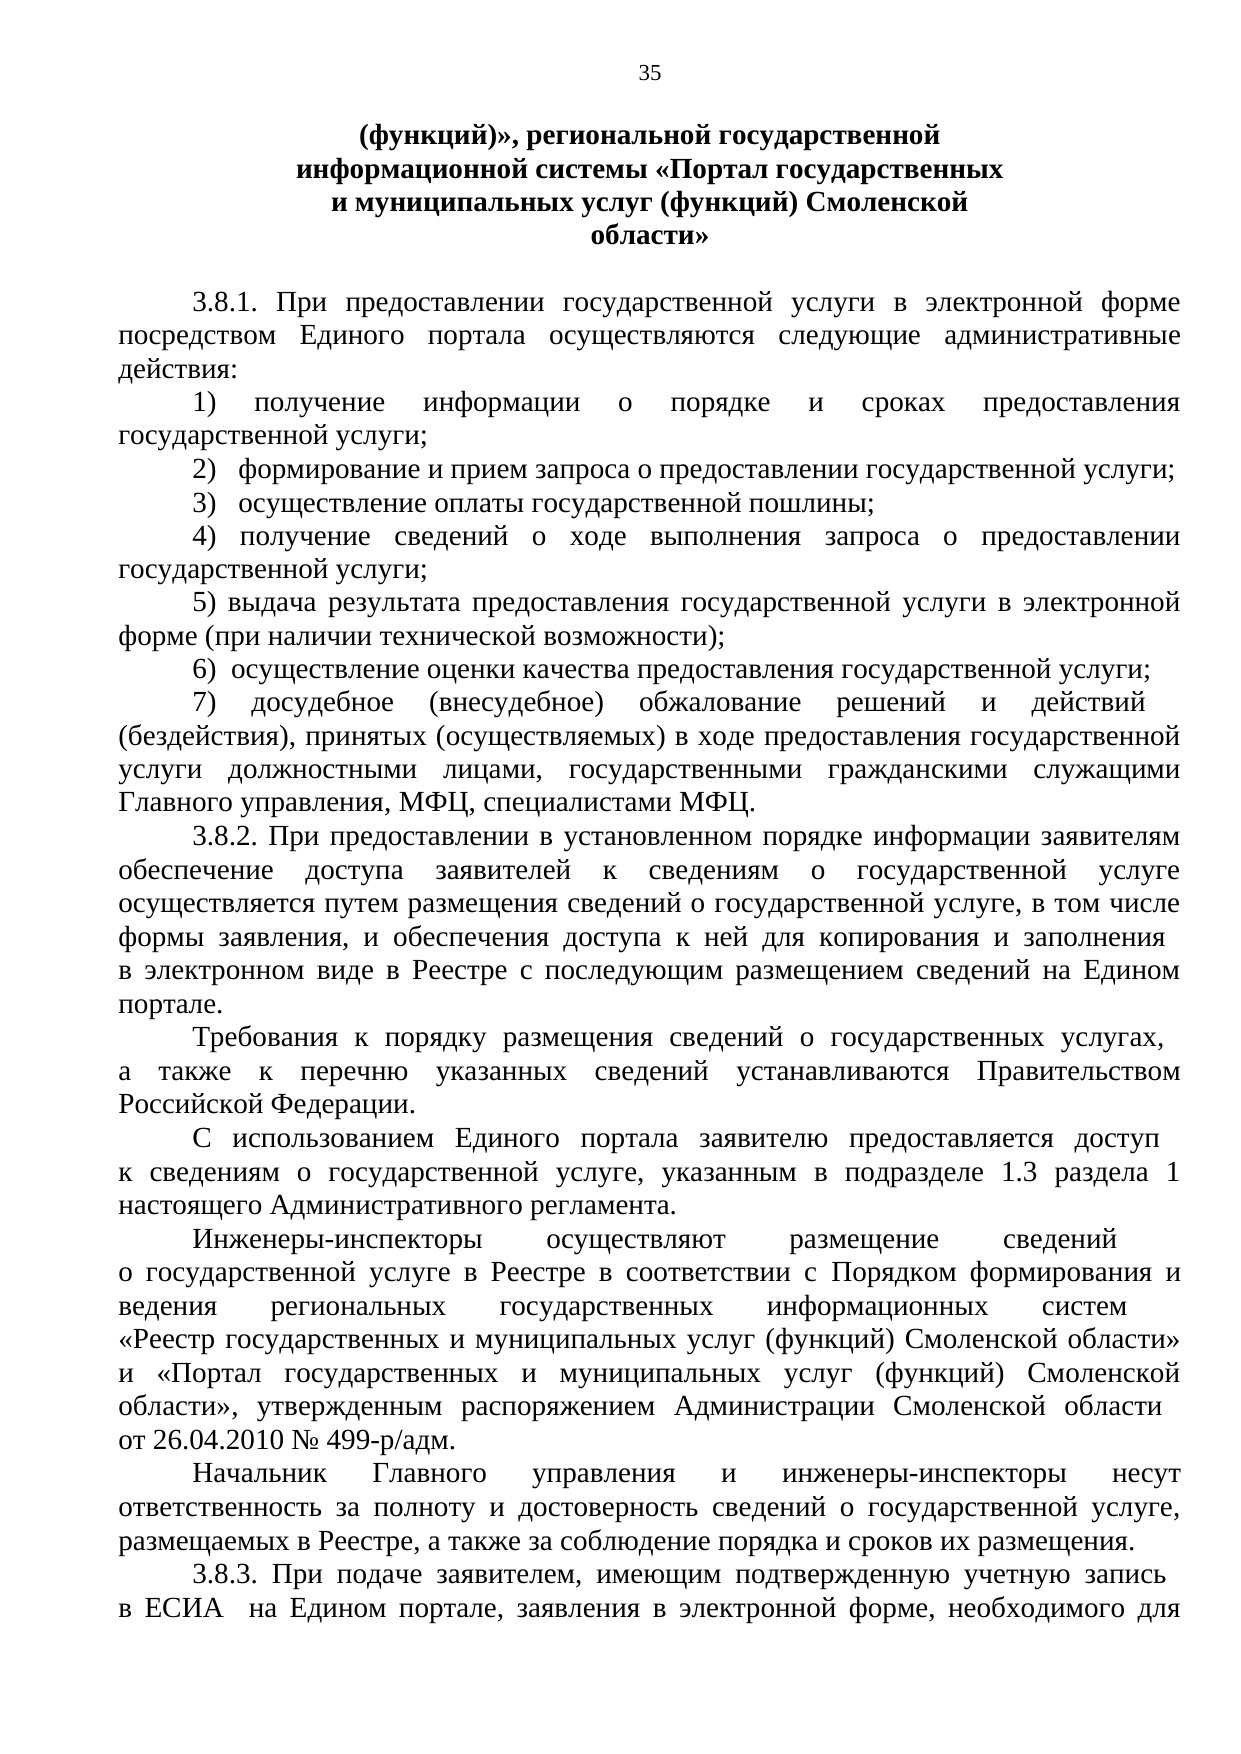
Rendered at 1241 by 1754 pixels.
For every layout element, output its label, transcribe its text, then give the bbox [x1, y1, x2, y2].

text 3.8.1. При предоставлении государственной услуги в электронной форме посредством Единого портала осуществляются следующие административные действия: [118, 285, 1181, 385]
text Требования к порядку размещения сведений о государственных услугах, а также к перечню указанных сведений устанавливаются Правительством Российской Федерации. [118, 1019, 1181, 1120]
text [118, 1556, 1181, 1623]
text 1) получение информации о порядке и сроках предоставления государственной услуги; [118, 385, 1181, 451]
text 3.8.2. При предоставлении в установленном порядке информации заявителям обеспечение доступа заявителей к сведениям о государственной услуге осуществляется путем размещения сведений о государственной услуге, в том числе формы заявления, и обеспечения доступа к ней для копирования и заполнения в электронном виде в Реестре с последующим размещением сведений на Едином портале. [118, 818, 1181, 1019]
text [295, 118, 1004, 251]
text 6) осуществление оценки качества предоставления государственной услуги; [118, 652, 1181, 685]
text С использованием Единого портала заявителю предоставляется доступ к сведениям о государственной услуге, указанным в подразделе 1.3 раздела 1 настоящего Административного регламента. [118, 1120, 1181, 1221]
text 4) получение сведений о ходе выполнения запроса о предоставлении государственной услуги; [118, 518, 1181, 585]
text Начальник Главного управления и инженеры-инспекторы несут ответственность за полноту и достоверность сведений о государственной услуге, размещаемых в Реестре, а также за соблюдение порядка и сроков их размещения. [118, 1456, 1181, 1556]
text 3) осуществление оплаты государственной пошлины; [118, 485, 1181, 518]
text Инженеры-инспекторы осуществляют размещение сведений о государственной услуге в Реестре в соответствии с Порядком формирования и ведения региональных государственных информационных систем «Реестр государственных и муниципальных услуг (функций) Смоленской области» и «Портал государственных и муниципальных услуг (функций) Смоленской области», утвержденным распоряжением Администрации Смоленской области от 26.04.2010 № 499-р/адм. [118, 1221, 1181, 1456]
text 2) формирование и прием запроса о предоставлении государственной услуги; [118, 451, 1181, 485]
text 7) досудебное (внесудебное) обжалование решений и действий (бездействия), принятых (осуществляемых) в ходе предоставления государственной услуги должностными лицами, государственными гражданскими служащими Главного управления, МФЦ, специалистами МФЦ. [118, 685, 1181, 818]
text 5) выдача результата предоставления государственной услуги в электронной форме (при наличии технической возможности); [118, 585, 1181, 652]
